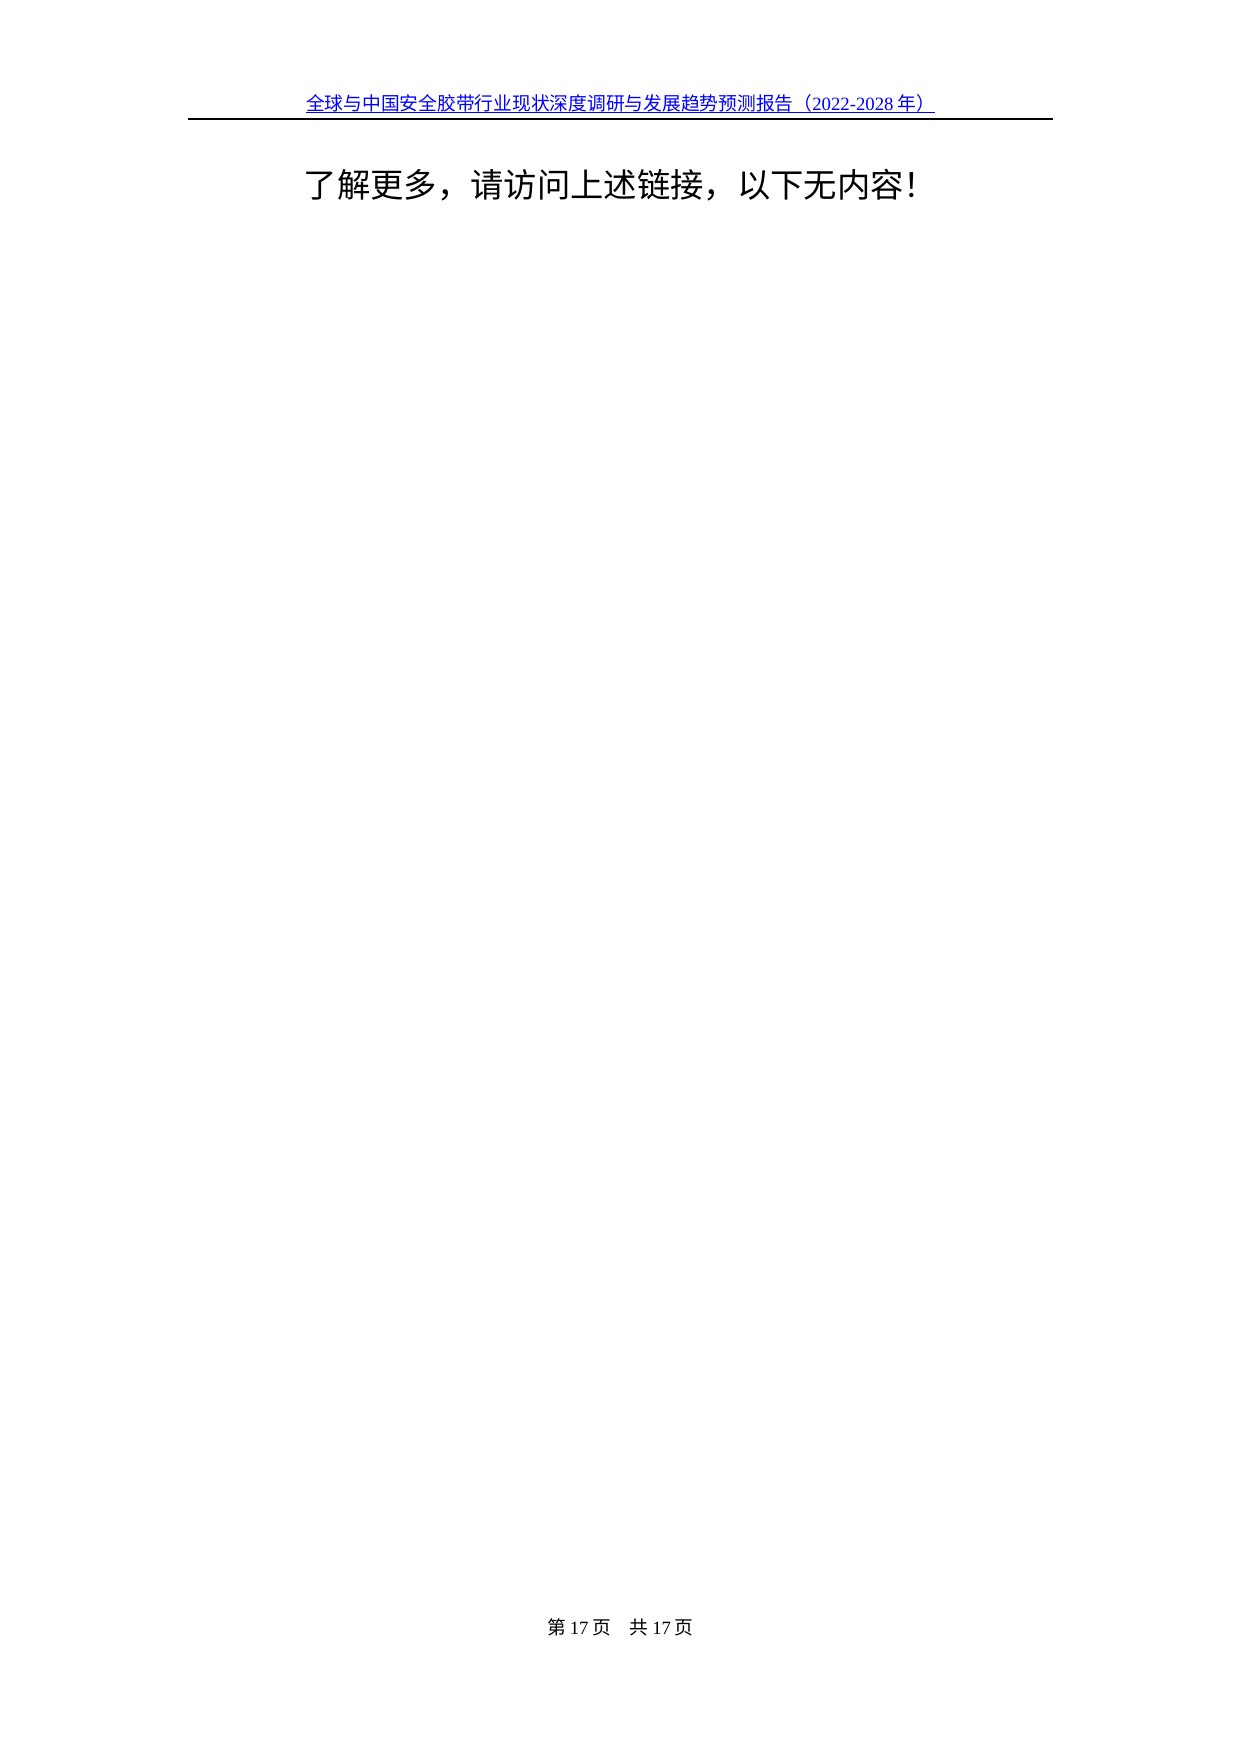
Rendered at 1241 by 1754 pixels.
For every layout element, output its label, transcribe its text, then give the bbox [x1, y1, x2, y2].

title 了解更多，请访问上述链接，以下无内容！ [187, 150, 1053, 215]
